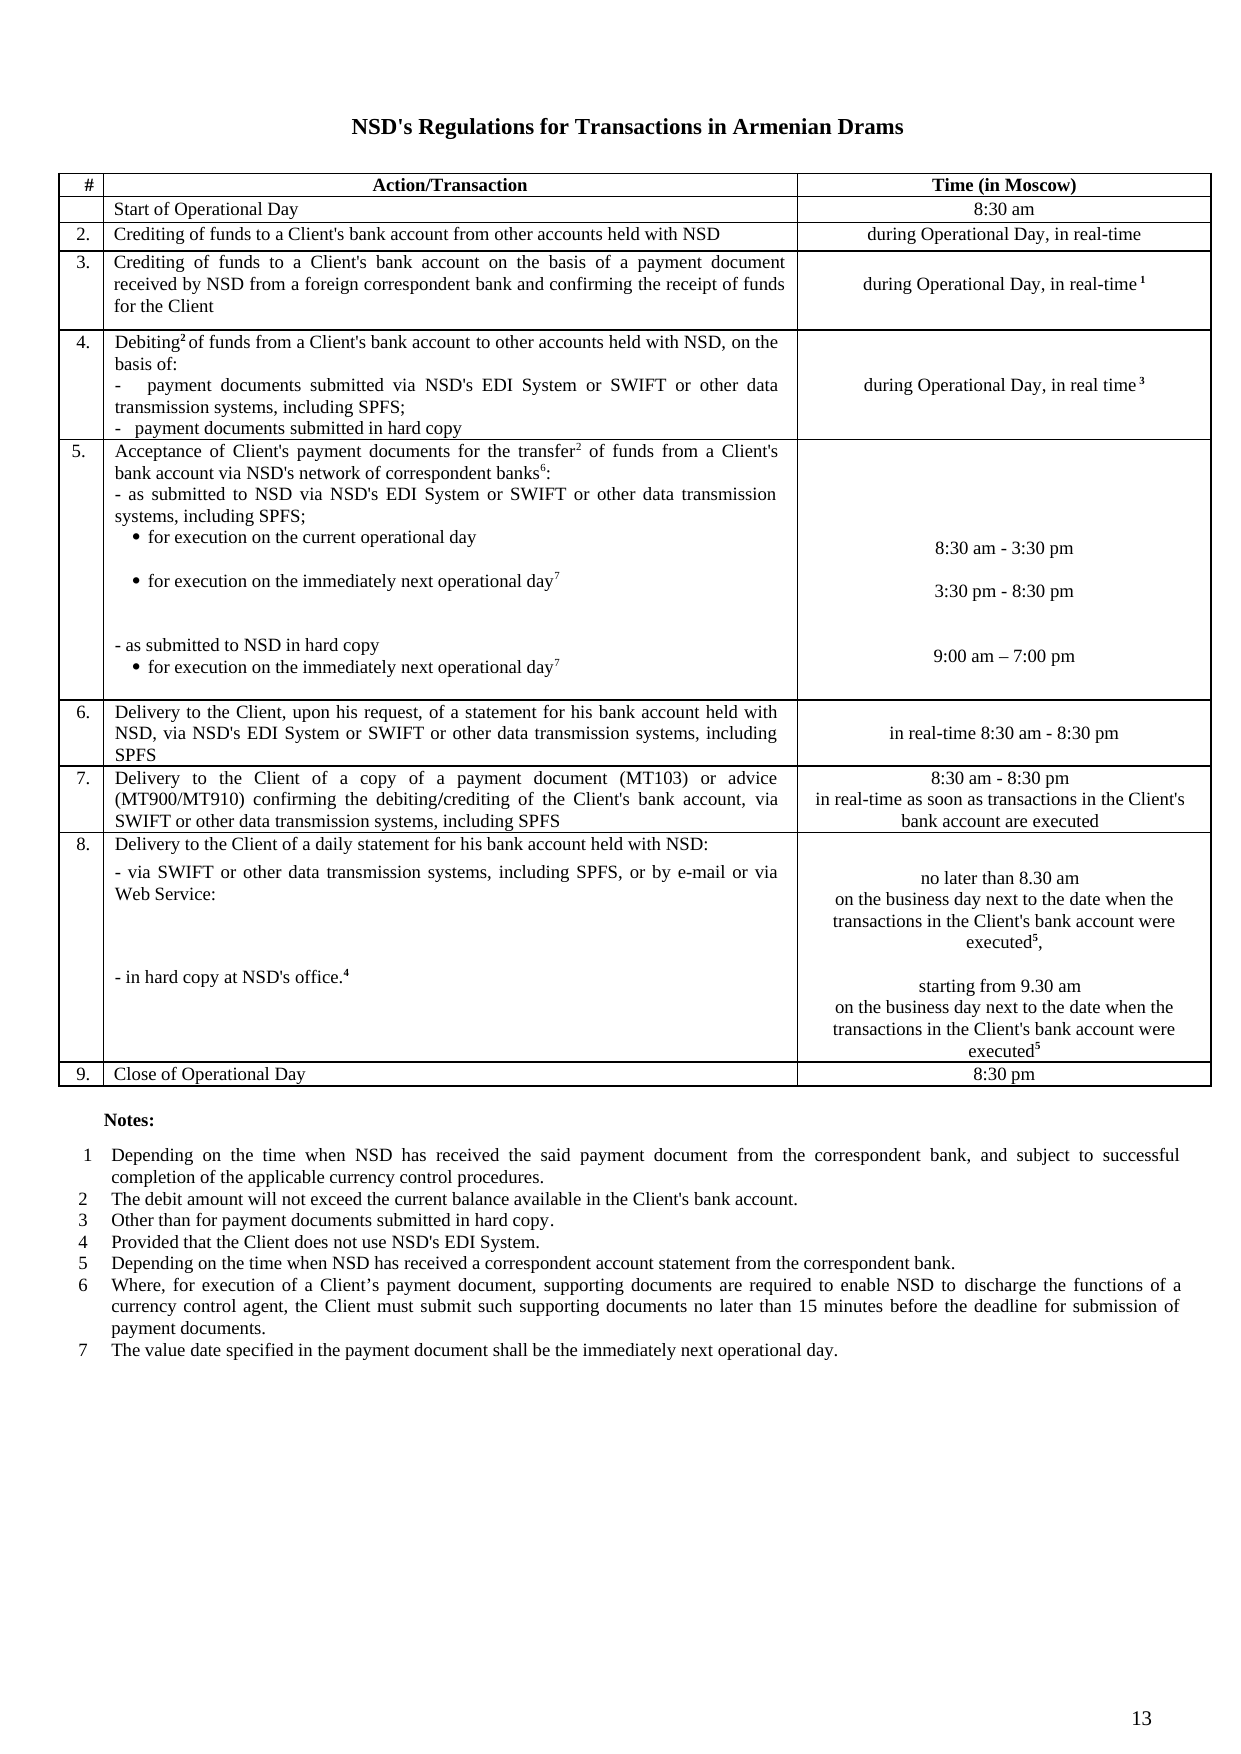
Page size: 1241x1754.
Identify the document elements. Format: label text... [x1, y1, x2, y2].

table_cell Acceptance of Client's payment documents for the transfer2 of funds from a Client's bank account via NSD's network of correspondent banks6: - as submitted to NSD via NSD's EDI System or SWIFT or other data transmission systems, including SPFS; for execution on the current operational day for execution on the immediately next operational day7 - as submitted to NSD in hard copy for execution on the immediately next operational day7 [104, 440, 797, 699]
table_cell no later than 8.30 am on the business day next to the date when the transactions in the Client's bank account were executed5, starting from 9.30 am on the business day next to the date when the transactions in the Client's bank account were executed5 [798, 833, 1210, 1061]
table_cell Crediting of funds to a Client's bank account from other accounts held with NSD [104, 223, 797, 250]
table_cell [60, 701, 103, 765]
table_cell The debit amount will not exceed the current balance available in the Client's bank account. [100, 1188, 1193, 1209]
table_cell in real-time 8:30 am - 8:30 pm [798, 701, 1210, 765]
table_cell 8:30 am [798, 197, 1210, 222]
table_cell Delivery to the Client of a daily statement for his bank account held with NSD: - via SWIFT or other data transmission systems, including SPFS, or by e-mail or via Web Service: - in hard copy at NSD's office.4 [104, 833, 797, 1061]
table_cell 2 [59, 1188, 100, 1209]
table_cell 8:30 am - 3:30 pm 3:30 pm - 8:30 pm 9:00 am – 7:00 pm [798, 440, 1210, 699]
table_cell [60, 767, 103, 831]
table_cell 8:30 pm [798, 1063, 1210, 1085]
table_cell [60, 252, 103, 329]
table_cell Crediting of funds to a Client's bank account on the basis of a payment document received by NSD from a foreign correspondent bank and confirming the receipt of funds for the Client [104, 252, 797, 329]
text Notes: [9, 1108, 1179, 1130]
table_cell Delivery to the Client of a copy of a payment document (МТ103) or advice (МТ900/МТ910) confirming the debiting/crediting of the Client's bank account, via SWIFT or other data transmission systems, including SPFS [104, 767, 797, 831]
table_cell [60, 1063, 103, 1085]
table_cell during Operational Day, in real-time [798, 223, 1210, 250]
table_cell [60, 331, 103, 439]
table_cell Other than for payment documents submitted in hard copy. Provided that the Client does not use NSD's EDI System. Depending on the time when NSD has received a correspondent account statement from the correspondent bank. [100, 1209, 1193, 1274]
table_cell during Operational Day, in real time 3 [798, 331, 1210, 439]
table_cell Debiting2 of funds from a Client's bank account to other accounts held with NSD, on the basis of: - payment documents submitted via NSD's EDI System or SWIFT or other data transmission systems, including SPFS; - payment documents submitted in hard copy [104, 331, 797, 439]
subtitle NSD's Regulations for Transactions in Armenian Drams [103, 113, 1152, 139]
table_cell [60, 223, 103, 250]
table_cell 3 4 5 [59, 1209, 100, 1274]
table_cell [60, 197, 103, 222]
table_cell during Operational Day, in real-time 1 [798, 252, 1210, 329]
table_cell Delivery to the Client, upon his request, of a statement for his bank account held with NSD, via NSD's EDI System or SWIFT or other data transmission systems, including SPFS [104, 701, 797, 765]
table_cell [60, 833, 103, 1061]
table_cell 6 [59, 1274, 100, 1338]
table_header Time (in Moscow) [798, 174, 1210, 196]
table_cell 5 [60, 440, 103, 699]
table_header # [60, 174, 103, 196]
table_header 1 [59, 1144, 100, 1187]
table_cell Where, for execution of a Client’s payment document, supporting documents are required to enable NSD to discharge the functions of a currency control agent, the Client must submit such supporting documents no later than 15 minutes before the deadline for submission of payment documents. [100, 1274, 1193, 1338]
table_cell 7 [59, 1339, 100, 1360]
table_cell Start of Operational Day [104, 197, 797, 222]
table_cell The value date specified in the payment document shall be the immediately next operational day. [100, 1339, 1193, 1360]
table_header Action/Transaction [104, 174, 797, 196]
table_cell 8:30 am - 8:30 pm in real-time as soon as transactions in the Client's bank account are executed [798, 767, 1210, 831]
table_header Depending on the time when NSD has received the said payment document from the correspondent bank, and subject to successful completion of the applicable currency control procedures. [100, 1144, 1193, 1187]
table_cell Close of Operational Day [104, 1063, 797, 1085]
